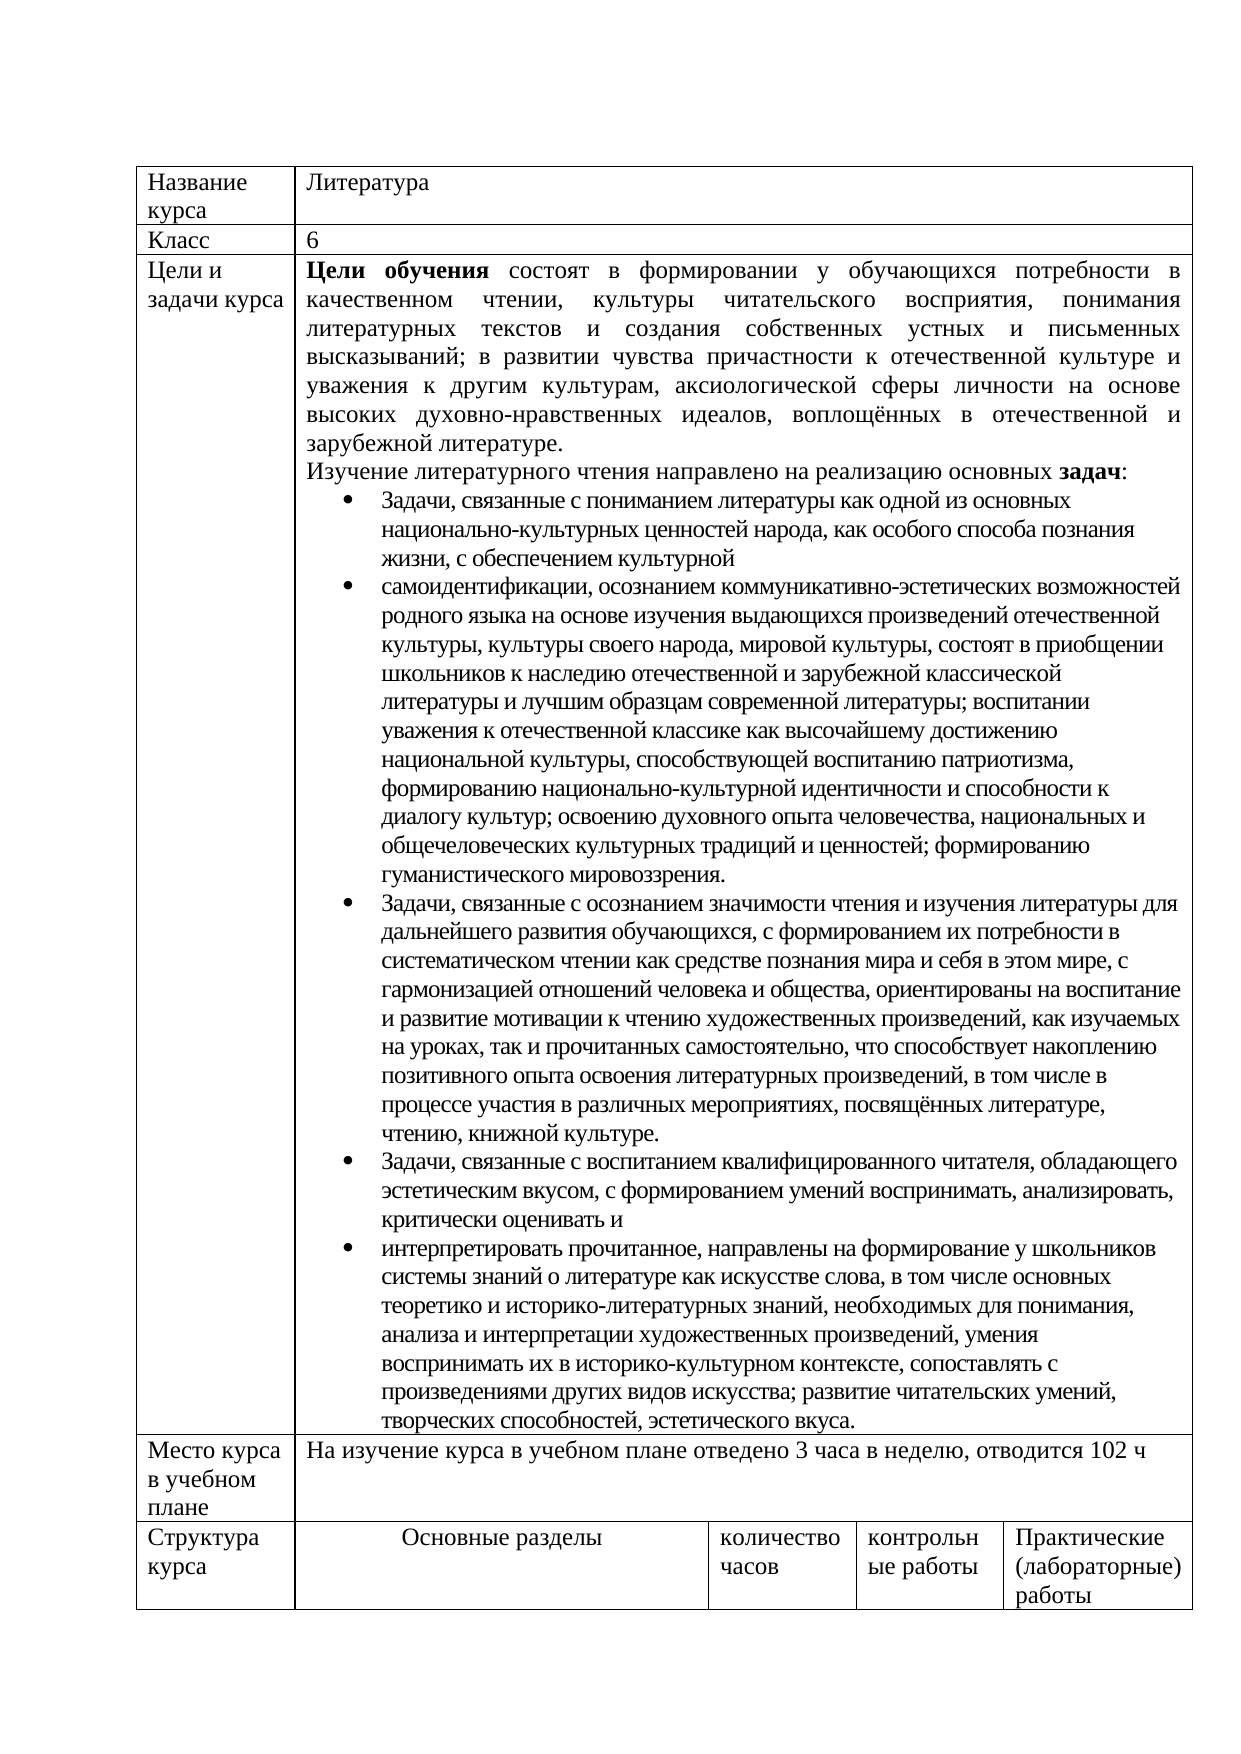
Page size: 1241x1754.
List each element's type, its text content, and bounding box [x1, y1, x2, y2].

table_cell Цели и задачи курса [137, 255, 294, 1434]
table_cell Основные разделы [296, 1522, 708, 1608]
table_cell контрольные работы [857, 1522, 1003, 1608]
table_cell Цели обучения состоят в формировании у обучающихся потребности в качественном чтении, культуры читательского восприятия, понимания литературных текстов и создания собственных устных и письменных высказываний; в развитии чувства причастности к отечественной культуре и уважения к другим культурам, аксиологической сферы личности на основе высоких духовно-нравственных идеалов, воплощённых в отечественной и зарубежной литературе. Изучение литературного чтения направлено на реализацию основных задач: Задачи, связанные с пониманием литературы как одной из основных национально-культурных ценностей народа, как особого способа познания жизни, с обеспечением культурной самоидентификации, осознанием коммуникативно-эстетических возможностей родного языка на основе изучения выдающихся произведений отечественной культуры, культуры своего народа, мировой культуры, состоят в приобщении школьников к наследию отечественной и зарубежной классической литературы и лучшим образцам современной литературы; воспитании уважения к отечественной классике как высочайшему достижению национальной культуры, способствующей воспитанию патриотизма, формированию национально-культурной идентичности и способности к диалогу культур; освоению духовного опыта человечества, национальных и общечеловеческих культурных традиций и ценностей; формированию гуманистического мировоззрения. Задачи, связанные с осознанием значимости чтения и изучения литературы для дальнейшего развития обучающихся, с формированием их потребности в систематическом чтении как средстве познания мира и себя в этом мире, с гармонизацией отношений человека и общества, ориентированы на воспитание и развитие мотивации к чтению художественных произведений, как изучаемых на уроках, так и прочитанных самостоятельно, что способствует накоплению позитивного опыта освоения литературных произведений, в том числе в процессе участия в различных мероприятиях, посвящённых литературе, чтению, книжной культуре. Задачи, связанные с воспитанием квалифицированного читателя, обладающего эстетическим вкусом, с формированием умений воспринимать, анализировать, критически оценивать и интерпретировать прочитанное, направлены на формирование у школьников системы знаний о литературе как искусстве слова, в том числе основных теоретико и историко-литературных знаний, необходимых для понимания, анализа и интерпретации художественных произведений, умения воспринимать их в историко-культурном контексте, сопоставлять с произведениями других видов искусства; развитие читательских умений, творческих способностей, эстетического вкуса. [296, 255, 1192, 1434]
table_cell Класс [137, 225, 294, 254]
table_cell количество часов [709, 1522, 856, 1608]
table_header Название курса [137, 167, 294, 224]
table_cell Практические (лабораторные) работы [1004, 1522, 1192, 1608]
table_cell Структура курса [137, 1522, 294, 1608]
table_cell На изучение курса в учебном плане отведено 3 часа в неделю, отводится 102 ч [296, 1435, 1192, 1521]
table_header Литература [296, 167, 1192, 224]
table_cell Место курса в учебном плане [137, 1435, 294, 1521]
table_cell 6 [296, 225, 1192, 254]
